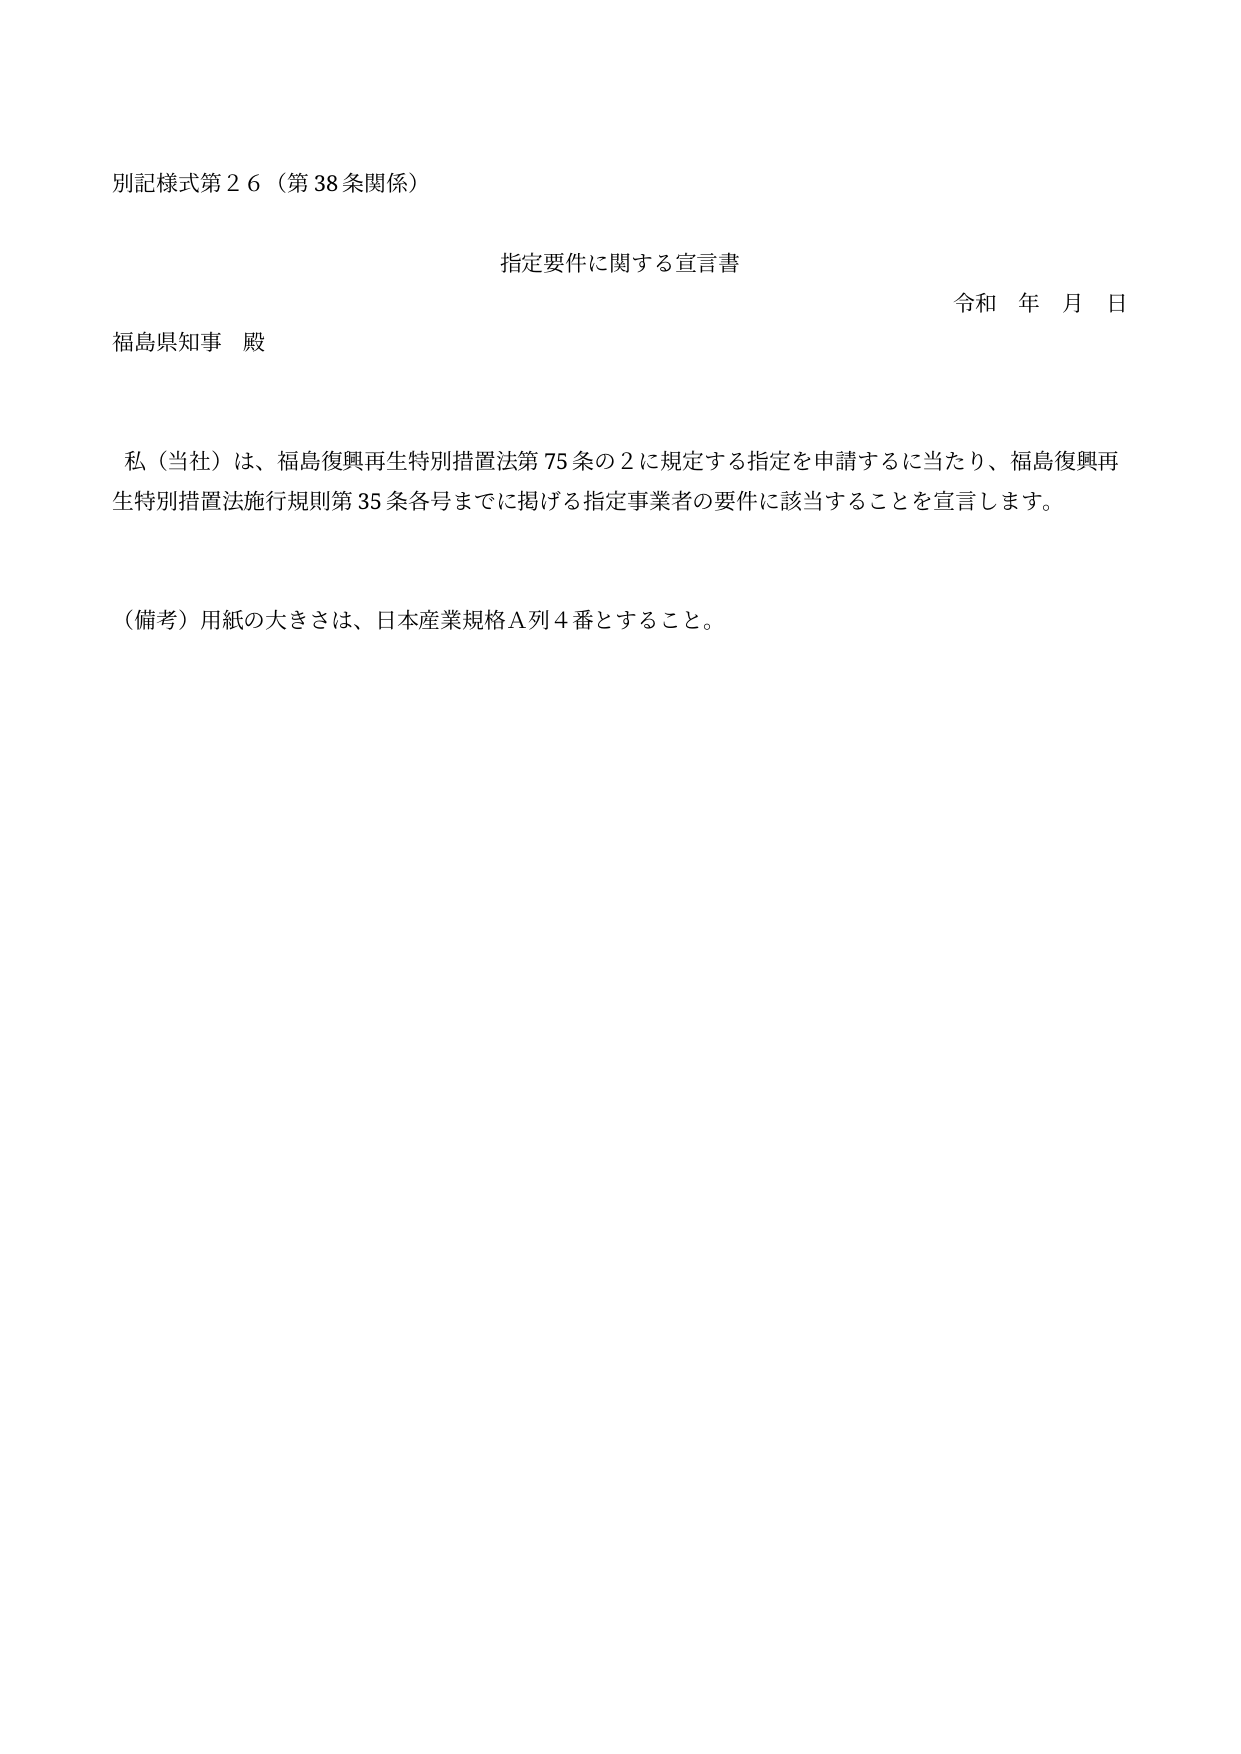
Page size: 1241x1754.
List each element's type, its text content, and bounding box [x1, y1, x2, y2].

text 別記様式第２６（第38条関係） [112, 163, 1128, 202]
text 私（当社）は、福島復興再生特別措置法第75条の２に規定する指定を申請するに当たり、福島復興再生特別措置法施行規則第35条各号までに掲げる指定事業者の要件に該当することを宣言します。 [112, 440, 1128, 520]
text （備考）用紙の大きさは、日本産業規格Ａ列４番とすること。 [112, 599, 1128, 639]
text 福島県知事 殿 [112, 321, 1128, 361]
text 指定要件に関する宣言書 [112, 242, 1128, 282]
text 令和 年 月 日 [112, 282, 1128, 321]
